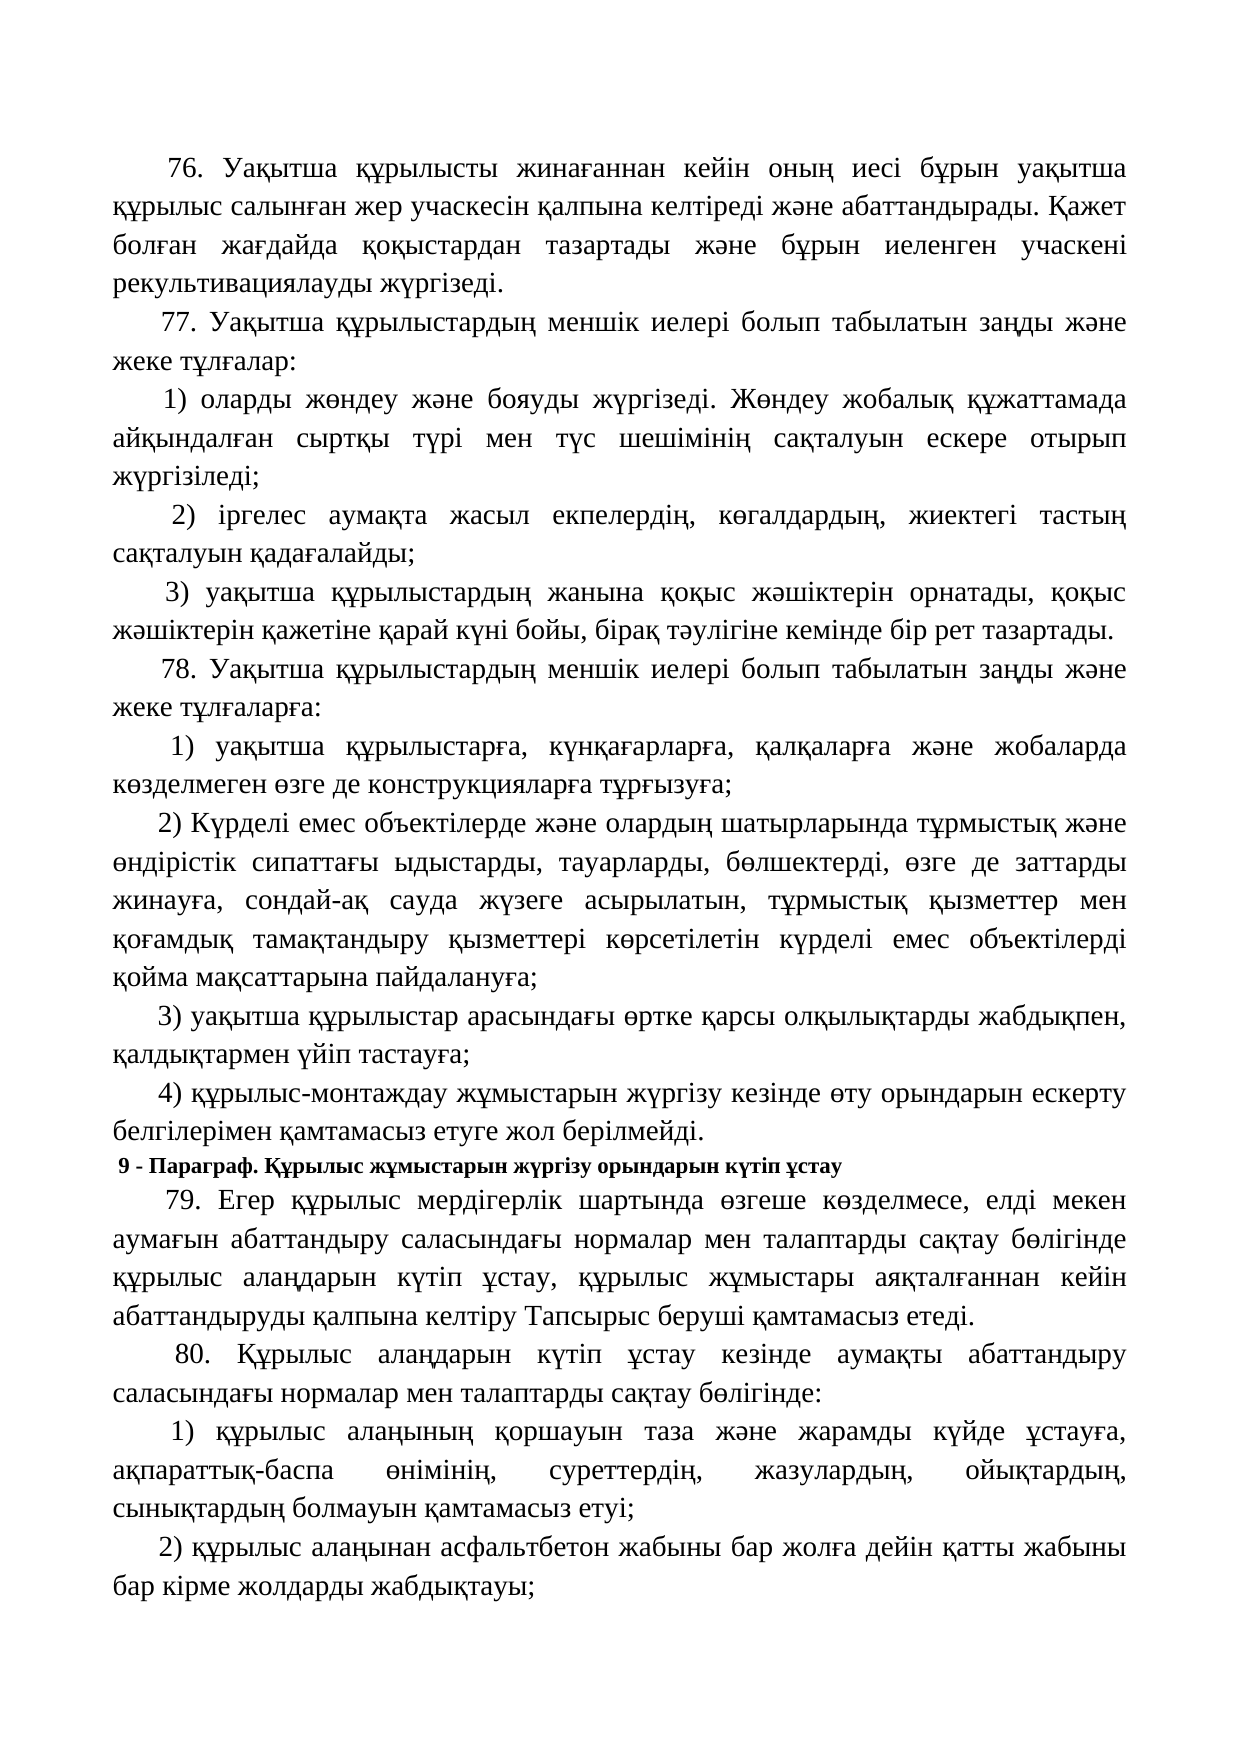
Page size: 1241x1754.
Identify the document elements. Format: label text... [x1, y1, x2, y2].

text 3) уақытша құрылыстар арасындағы өртке қарсы олқылықтарды жабдықпен, қалдықтармен үйіп тастауға; [112, 998, 1128, 1070]
text 78. Уақытша құрылыстардың меншік иелері болып табылатын заңды және жеке тұлғаларға: [112, 651, 1128, 723]
text 76. Уақытша құрылысты жинағаннан кейін оның иесі бұрын уақытша құрылыс салынған жер учаскесін қалпына келтіреді және абаттандырады. Қажет болған жағдайда қоқыстардан тазартады және бұрын иеленген учаскені рекультивациялауды жүргізеді. [112, 150, 1128, 299]
text 1) уақытша құрылыстарға, күнқағарларға, қалқаларға және жобаларда көзделмеген өзге де конструкцияларға тұрғызуға; [112, 728, 1128, 800]
text 80. Құрылыс алаңдарын күтіп ұстау кезінде аумақты абаттандыру саласындағы нормалар мен талаптарды сақтау бөлігінде: [112, 1336, 1128, 1408]
text 2) Күрделі емес объектілерде және олардың шатырларында тұрмыстық және өндірістік сипаттағы ыдыстарды, тауарларды, бөлшектерді, өзге де заттарды жинауға, сондай-ақ сауда жүзеге асырылатын, тұрмыстық қызметтер мен қоғамдық тамақтандыру қызметтері көрсетілетін күрделі емес объектілерді қойма мақсаттарына пайдалануға; [112, 805, 1128, 993]
text 9 - Параграф. Құрылыс жұмыстарын жүргізу орындарын күтіп ұстау [112, 1152, 1128, 1178]
text 2) іргелес аумақта жасыл екпелердің, көгалдардың, жиектегі тастың сақталуын қадағалайды; [112, 497, 1128, 569]
text 1) оларды жөндеу және бояуды жүргізеді. Жөндеу жобалық құжаттамада айқындалған сыртқы түрі мен түс шешімінің сақталуын ескере отырып жүргізіледі; [112, 381, 1128, 492]
text 2) құрылыс алаңынан асфальтбетон жабыны бар жолға дейін қатты жабыны бар кірме жолдарды жабдықтауы; [112, 1529, 1128, 1601]
text 77. Уақытша құрылыстардың меншік иелері болып табылатын заңды және жеке тұлғалар: [112, 304, 1128, 376]
text 1) құрылыс алаңының қоршауын таза және жарамды күйде ұстауға, ақпараттық-баспа өнімінің, суреттердің, жазулардың, ойықтардың, сынықтардың болмауын қамтамасыз етуі; [112, 1413, 1128, 1524]
text 3) уақытша құрылыстардың жанына қоқыс жәшіктерін орнатады, қоқыс жәшіктерін қажетіне қарай күні бойы, бірақ тәулігіне кемінде бір рет тазартады. [112, 574, 1128, 646]
text 4) құрылыс-монтаждау жұмыстарын жүргізу кезінде өту орындарын ескерту белгілерімен қамтамасыз етуге жол берілмейді. [112, 1075, 1128, 1147]
text 79. Егер құрылыс мердігерлік шартында өзгеше көзделмесе, елді мекен аумағын абаттандыру саласындағы нормалар мен талаптарды сақтау бөлігінде құрылыс алаңдарын күтіп ұстау, құрылыс жұмыстары аяқталғаннан кейін абаттандыруды қалпына келтіру Тапсырыс беруші қамтамасыз етеді. [112, 1182, 1128, 1331]
